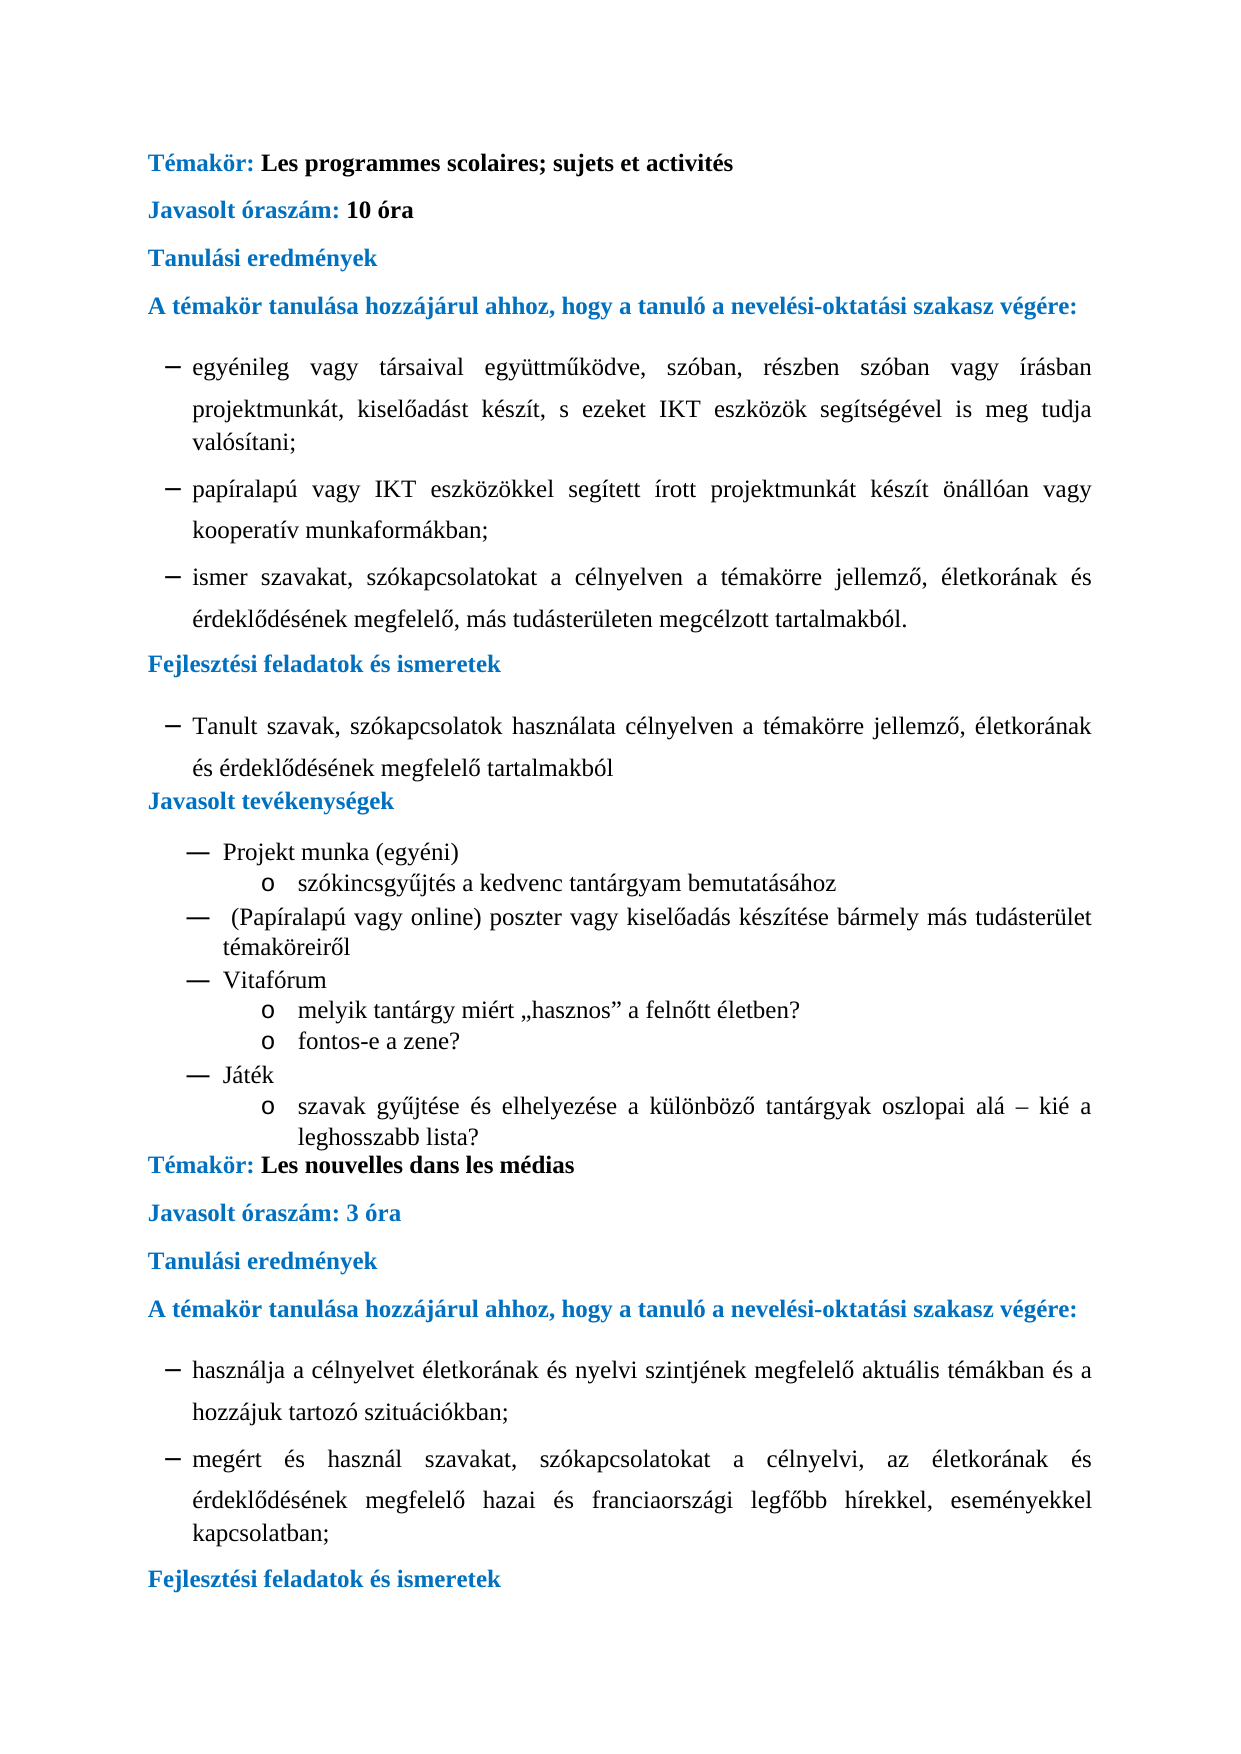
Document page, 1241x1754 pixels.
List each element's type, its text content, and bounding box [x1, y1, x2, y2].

list Játék [185, 1057, 1093, 1091]
list papíralapú vagy IKT eszközökkel segített írott projektmunkát készít önállóan vagy kooperatív munkaformákban; [162, 460, 1093, 544]
list szókincsgyűjtés a kedvenc tantárgyam bemutatásához [260, 868, 1093, 898]
text Javasolt tevékenységek [148, 786, 1093, 814]
text A témakör tanulása hozzájárul ahhoz, hogy a tanuló a nevelési-oktatási szakasz végére: [148, 291, 1093, 319]
list használja a célnyelvet életkorának és nyelvi szintjének megfelelő aktuális témákban és a hozzájuk tartozó szituációkban; [162, 1341, 1093, 1426]
list fontos-e a zene? [260, 1026, 1093, 1057]
list egyénileg vagy társaival együttműködve, szóban, részben szóban vagy írásban projektmunkát, kiselőadást készít, s ezeket IKT eszközök segítségével is meg tudja valósítani; [162, 338, 1093, 456]
list melyik tantárgy miért „hasznos” a felnőtt életben? [260, 995, 1093, 1026]
list Projekt munka (egyéni) [185, 833, 1093, 868]
text Témakör: Les nouvelles dans les médias [148, 1151, 1093, 1179]
text Tanulási eredmények [148, 243, 1093, 272]
text Tanulási eredmények [148, 1246, 1093, 1275]
text Fejlesztési feladatok és ismeretek [148, 649, 1093, 678]
list Tanult szavak, szókapcsolatok használata célnyelven a témakörre jellemző, életkorának és érdeklődésének megfelelő tartalmakból [162, 697, 1093, 782]
list megért és használ szavakat, szókapcsolatokat a célnyelvi, az életkorának és érdeklődésének megfelelő hazai és franciaországi legfőbb hírekkel, eseményekkel kapcsolatban; [162, 1430, 1093, 1547]
text A témakör tanulása hozzájárul ahhoz, hogy a tanuló a nevelési-oktatási szakasz végére: [148, 1294, 1093, 1322]
list Vitafórum [185, 961, 1093, 995]
text Javasolt óraszám: 3 óra [148, 1198, 1093, 1227]
list (Papíralapú vagy online) poszter vagy kiselőadás készítése bármely más tudásterület témaköreiről [185, 898, 1093, 961]
list ismer szavakat, szókapcsolatokat a célnyelven a témakörre jellemző, életkorának és érdeklődésének megfelelő, más tudásterületen megcélzott tartalmakból. [162, 548, 1093, 633]
list szavak gyűjtése és elhelyezése a különböző tantárgyak oszlopai alá – kié a leghosszabb lista? [260, 1091, 1093, 1151]
text Témakör: Les programmes scolaires; sujets et activités [148, 148, 1093, 176]
text Javasolt óraszám: 10 óra [148, 195, 1093, 224]
text Fejlesztési feladatok és ismeretek [148, 1564, 1093, 1593]
